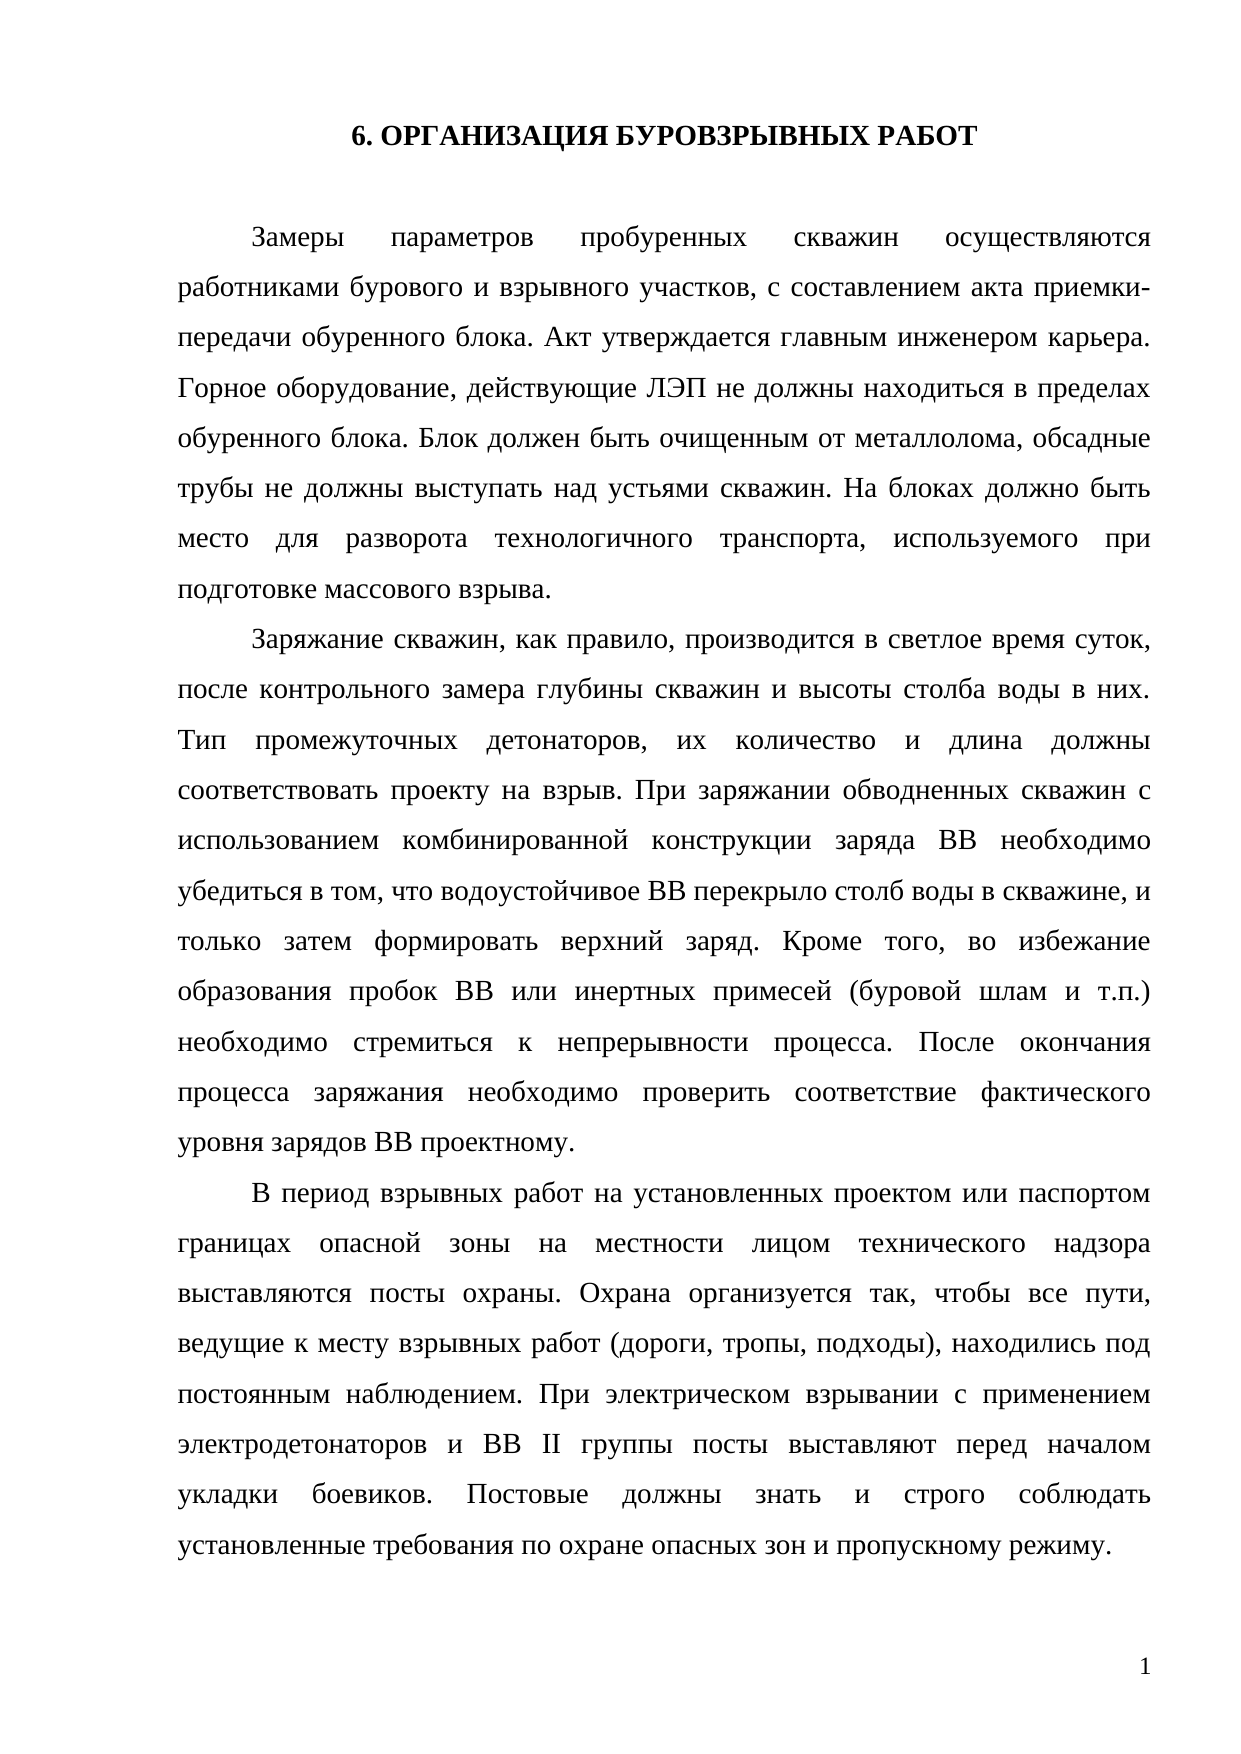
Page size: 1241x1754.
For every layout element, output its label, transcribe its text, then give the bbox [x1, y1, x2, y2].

text В период взрывных работ на установленных проектом или паспортом границах опасной зоны на местности лицом технического надзора выставляются посты охраны. Охрана организуется так, чтобы все пути, ведущие к месту взрывных работ (дороги, тропы, подходы), находились под постоянным наблюдением. При электрическом взрывании с применением электродетонаторов и ВВ ІІ группы посты выставляют перед началом укладки боевиков. Постовые должны знать и строго соблюдать установленные требования по охране опасных зон и пропускному режиму. [177, 1175, 1152, 1560]
text Заряжание скважин, как правило, производится в светлое время суток, после контрольного замера глубины скважин и высоты столба воды в них. Тип промежуточных детонаторов, их количество и длина должны соответствовать проекту на взрыв. При заряжании обводненных скважин с использованием комбинированной конструкции заряда ВВ необходимо убедиться в том, что водоустойчивое ВВ перекрыло столб воды в скважине, и только затем формировать верхний заряд. Кроме того, во избежание образования пробок ВВ или инертных примесей (буровой шлам и т.п.) необходимо стремиться к непрерывности процесса. После окончания процесса заряжания необходимо проверить соответствие фактического уровня зарядов ВВ проектному. [177, 621, 1152, 1158]
text 6. ОРГАНИЗАЦИЯ БУРОВЗРЫВНЫХ РАБОТ [177, 118, 1152, 152]
text Замеры параметров пробуренных скважин осуществляются работниками бурового и взрывного участков, с составлением акта приемки-передачи обуренного блока. Акт утверждается главным инженером карьера. Горное оборудование, действующие ЛЭП не должны находиться в пределах обуренного блока. Блок должен быть очищенным от металлолома, обсадные трубы не должны выступать над устьями скважин. На блоках должно быть место для разворота технологичного транспорта, используемого при подготовке массового взрыва. [177, 219, 1152, 604]
